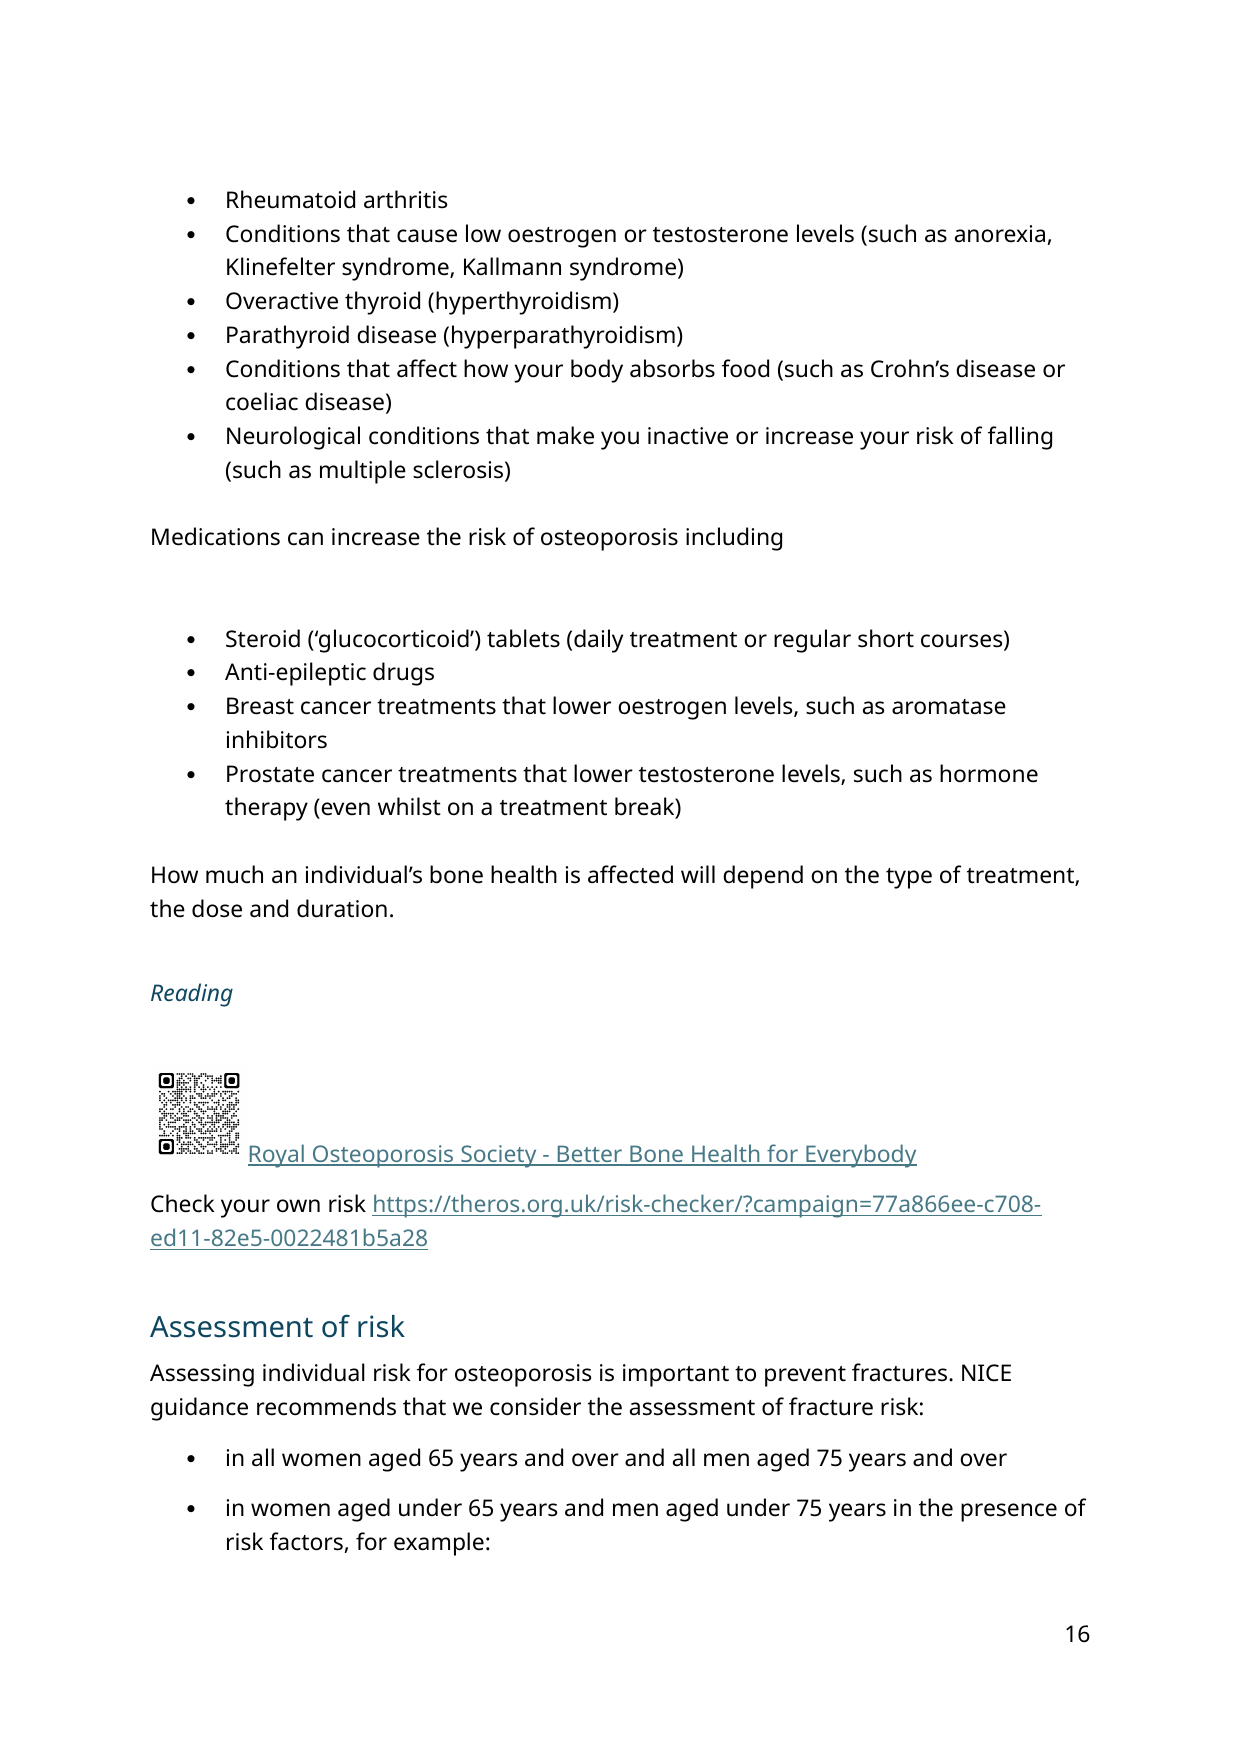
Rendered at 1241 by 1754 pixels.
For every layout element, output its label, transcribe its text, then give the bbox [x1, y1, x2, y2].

text Assessing individual risk for osteoporosis is important to prevent fractures. NICE guidance recommends that we consider the assessment of fracture risk: [150, 1357, 1090, 1422]
list Anti-epileptic drugs [187, 656, 1090, 687]
text Royal Osteoporosis Society - Better Bone Health for Everybody [150, 1065, 1090, 1169]
list Neurological conditions that make you inactive or increase your risk of falling (such as multiple sclerosis) [187, 420, 1090, 485]
list Parathyroid disease (hyperparathyroidism) [187, 319, 1090, 350]
picture [150, 1065, 248, 1163]
list in women aged under 65 years and men aged under 75 years in the presence of risk factors, for example: [187, 1492, 1090, 1557]
list Breast cancer treatments that lower oestrogen levels, such as aromatase inhibitors [187, 690, 1090, 755]
list Steroid (‘glucocorticoid’) tablets (daily treatment or regular short courses) [187, 622, 1090, 654]
list Conditions that cause low oestrogen or testosterone levels (such as anorexia, Klinefelter syndrome, Kallmann syndrome) [187, 217, 1090, 282]
text Medications can increase the risk of osteoporosisB including ottom of Form [150, 521, 1090, 552]
subtitle Reading [150, 977, 1090, 1008]
list Overactive thyroid (hyperthyroidism) [187, 285, 1090, 316]
list Prostate cancer treatments that lower testosterone levels, such as hormone therapy (even whilst on a treatment break) [187, 757, 1090, 822]
list Conditions that affect how your body absorbs food (such as Crohn’s disease or coeliac disease) [187, 352, 1090, 417]
subtitle Assessment of risk [150, 1306, 1090, 1346]
text How much an individual’s bone health is affected will depend on the type of treatment, the dose and duration. [150, 859, 1090, 924]
list Rheumatoid arthritis [187, 184, 1090, 215]
text Check your own risk https://theros.org.uk/risk-checker/?campaign=77a866ee-c708-ed11-82e5-0022481b5a28 [150, 1188, 1090, 1253]
list in all women aged 65 years and over and all men aged 75 years and over [187, 1442, 1090, 1473]
